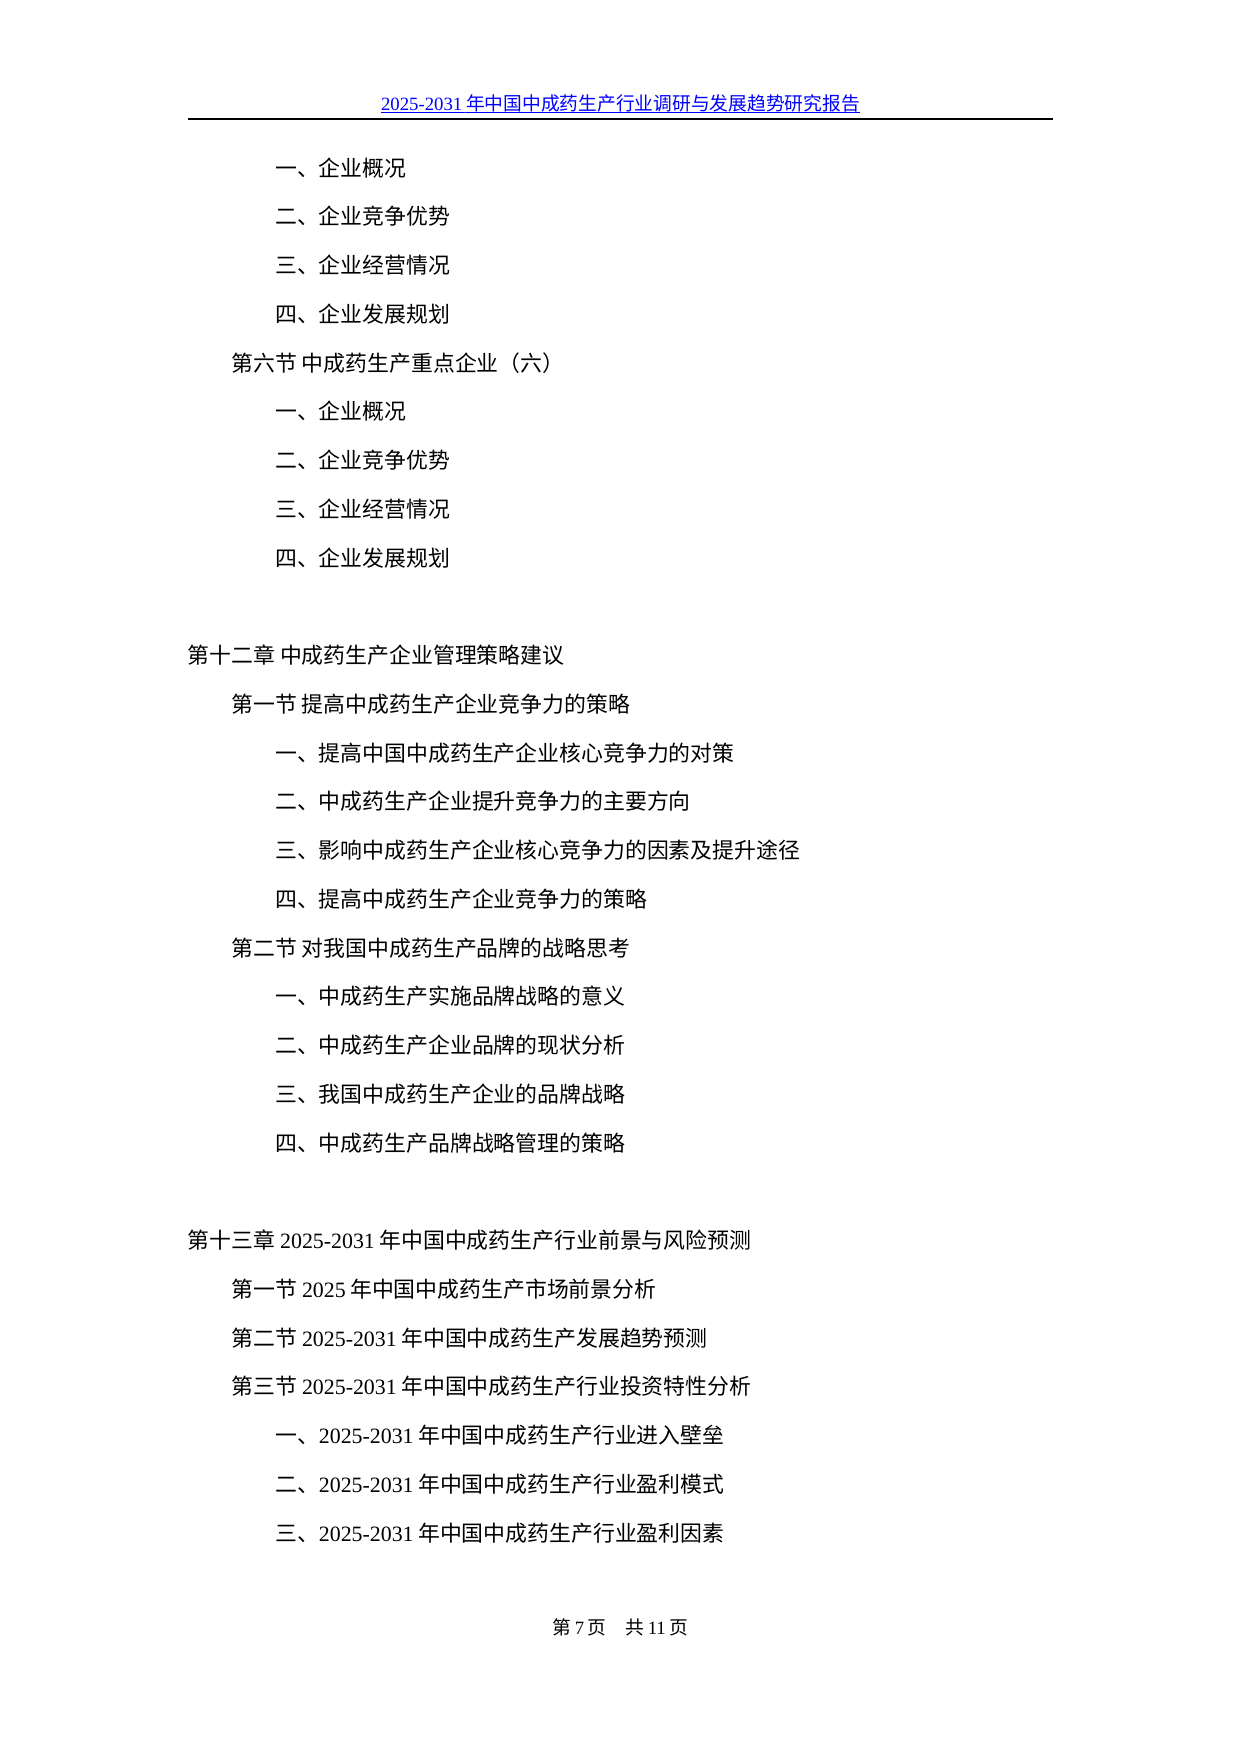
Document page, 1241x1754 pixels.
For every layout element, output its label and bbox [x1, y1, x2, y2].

text [187, 150, 1053, 1548]
